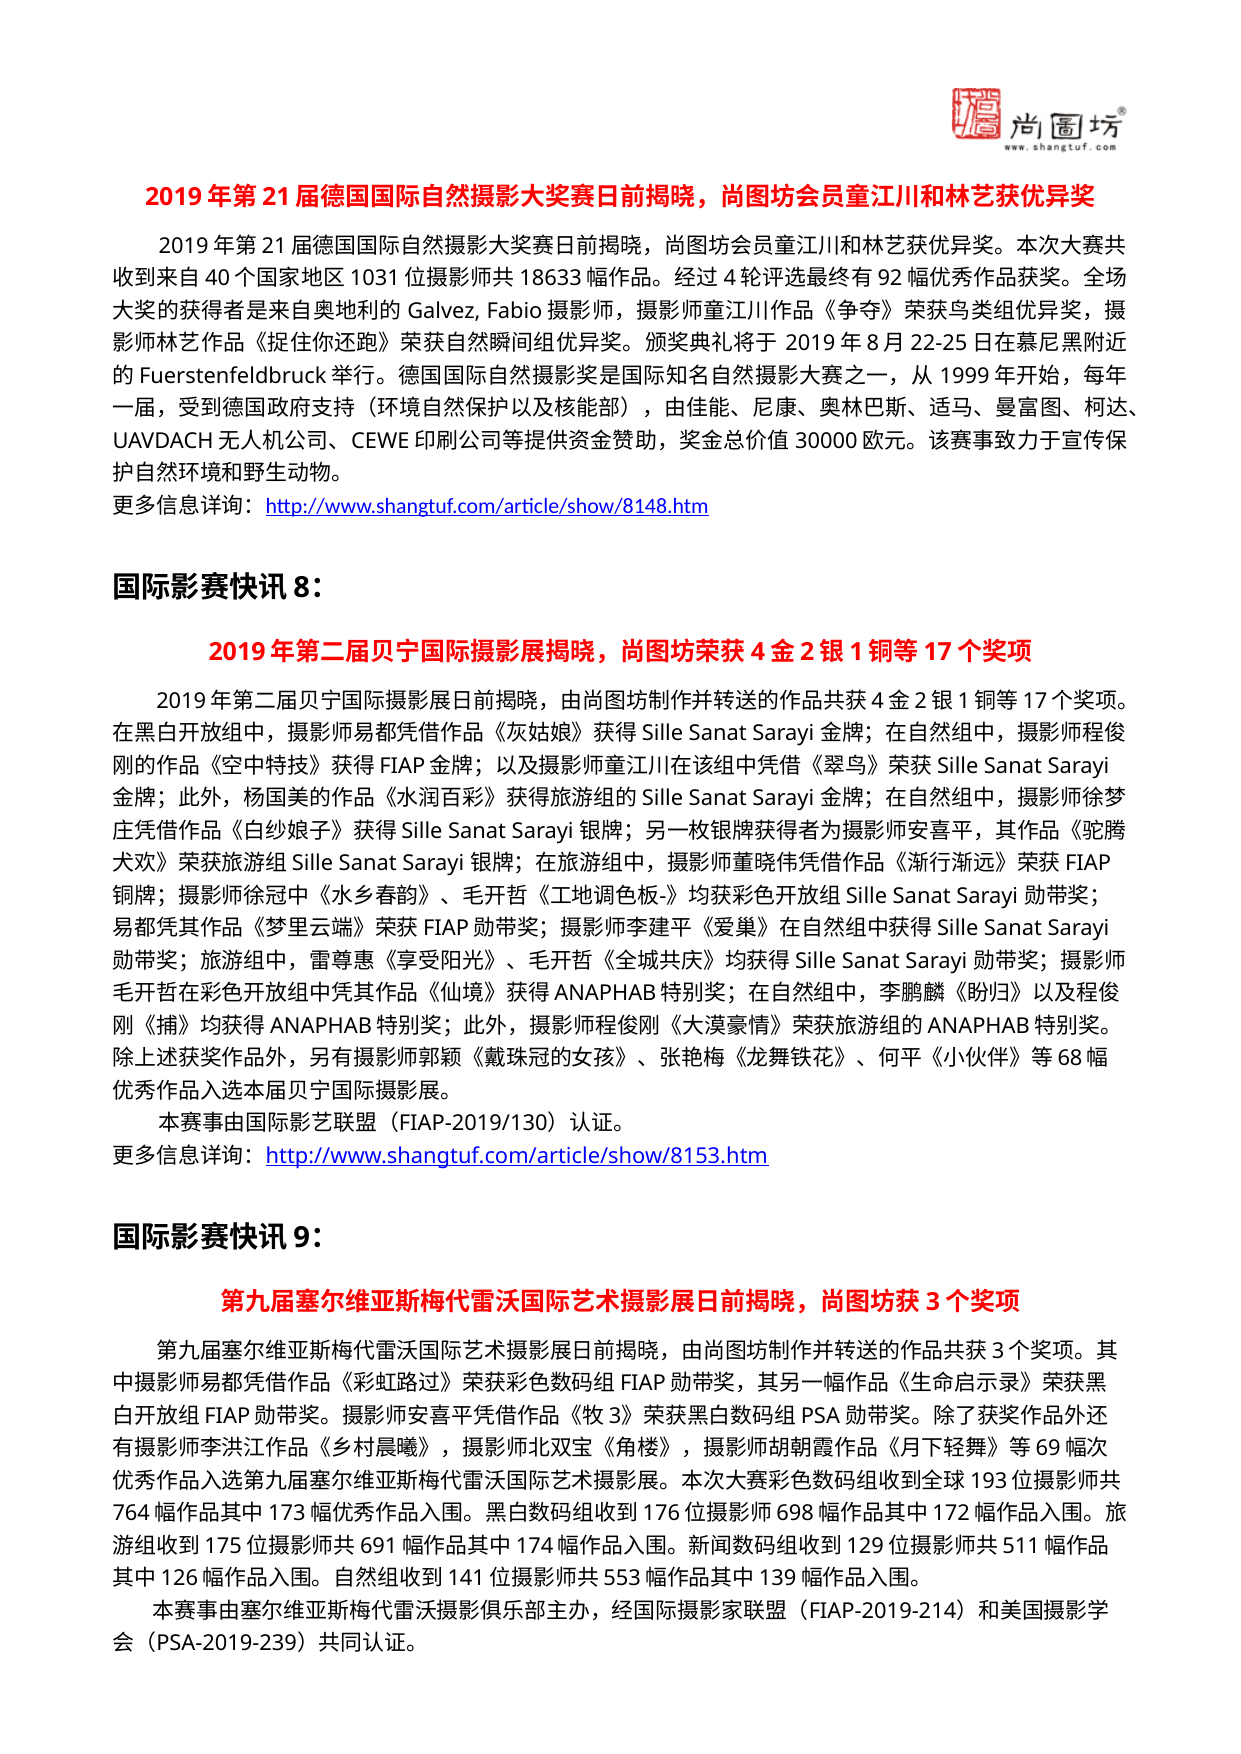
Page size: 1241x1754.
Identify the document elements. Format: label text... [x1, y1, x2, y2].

text 2019年第二届贝宁国际摄影展日前揭晓，由尚图坊制作并转送的作品共获4金2银1铜等17个奖项。在黑白开放组中，摄影师易都凭借作品《灰姑娘》获得Sille Sanat Sarayi 金牌；在自然组中，摄影师程俊刚的作品《空中特技》获得FIAP金牌；以及摄影师童江川在该组中凭借《翠鸟》荣获Sille Sanat Sarayi 金牌；此外，杨国美的作品《水润百彩》获得旅游组的Sille Sanat Sarayi 金牌；在自然组中，摄影师徐梦庄凭借作品《白纱娘子》获得Sille Sanat Sarayi 银牌；另一枚银牌获得者为摄影师安喜平，其作品《驼腾犬欢》荣获旅游组Sille Sanat Sarayi 银牌；在旅游组中，摄影师董晓伟凭借作品《渐行渐远》荣获FIAP铜牌；摄影师徐冠中《水乡春韵》、毛开哲《工地调色板-》均获彩色开放组Sille Sanat Sarayi 勋带奖；易都凭其作品《梦里云端》荣获FIAP勋带奖；摄影师李建平《爱巢》在自然组中获得Sille Sanat Sarayi 勋带奖；旅游组中，雷尊惠《享受阳光》、毛开哲《全城共庆》均获得Sille Sanat Sarayi 勋带奖；摄影师毛开哲在彩色开放组中凭其作品《仙境》获得ANAPHAB特别奖；在自然组中，李鹏麟《盼归》以及程俊刚《捕》均获得ANAPHAB特别奖；此外，摄影师程俊刚《大漠豪情》荣获旅游组的ANAPHAB特别奖。除上述获奖作品外，另有摄影师郭颖《戴珠冠的女孩》、张艳梅《龙舞铁花》、何平《小伙伴》等68幅优秀作品入选本届贝宁国际摄影展。 [112, 682, 1128, 1105]
picture [951, 88, 1129, 155]
text 更多信息详询：http://www.shangtuf.com/article/show/8153.htm [112, 1137, 1128, 1170]
text 本赛事由塞尔维亚斯梅代雷沃摄影俱乐部主办，经国际摄影家联盟（FIAP-2019-214）和美国摄影学会（PSA-2019-239）共同认证。 [112, 1592, 1128, 1657]
text 2019年第21届德国国际自然摄影大奖赛日前揭晓，尚图坊会员童江川和林艺获优异奖 [112, 162, 1128, 227]
text 2019年第二届贝宁国际摄影展揭晓，尚图坊荣获4金2银1铜等17个奖项 [112, 617, 1128, 682]
text 第九届塞尔维亚斯梅代雷沃国际艺术摄影展日前揭晓，由尚图坊制作并转送的作品共获3个奖项。其中摄影师易都凭借作品《彩虹路过》荣获彩色数码组FIAP勋带奖，其另一幅作品《生命启示录》荣获黑白开放组FIAP勋带奖。摄影师安喜平凭借作品《牧3》荣获黑白数码组PSA 勋带奖。除了获奖作品外还有摄影师李洪江作品《乡村晨曦》，摄影师北双宝《角楼》，摄影师胡朝霞作品《月下轻舞》等69幅次优秀作品入选第九届塞尔维亚斯梅代雷沃国际艺术摄影展。本次大赛彩色数码组收到全球193位摄影师共764幅作品其中173幅优秀作品入围。黑白数码组收到176位摄影师698幅作品其中172幅作品入围。旅游组收到175位摄影师共691幅作品其中174幅作品入围。新闻数码组收到129位摄影师共511幅作品其中126幅作品入围。自然组收到141位摄影师共553幅作品其中139幅作品入围。 [112, 1332, 1128, 1592]
text 2019年第21届德国国际自然摄影大奖赛日前揭晓，尚图坊会员童江川和林艺获优异奖。本次大赛共收到来自40个国家地区1031位摄影师共18633幅作品。经过4轮评选最终有92幅优秀作品获奖。全场大奖的获得者是来自奥地利的Galvez, Fabio摄影师，摄影师童江川作品《争夺》荣获鸟类组优异奖，摄影师林艺作品《捉住你还跑》荣获自然瞬间组优异奖。颁奖典礼将于2019年8月22-25日在慕尼黑附近的Fuerstenfeldbruck举行。德国国际自然摄影奖是国际知名自然摄影大赛之一，从1999年开始，每年一届，受到德国政府支持（环境自然保护以及核能部），由佳能、尼康、奥林巴斯、适马、曼富图、柯达、UAVDACH无人机公司、CEWE印刷公司等提供资金赞助，奖金总价值30000欧元。该赛事致力于宣传保护自然环境和野生动物。 [112, 227, 1128, 487]
text 国际影赛快讯8： [112, 552, 1128, 617]
text 本赛事由国际影艺联盟（FIAP-2019/130）认证。 [112, 1105, 1128, 1137]
text 更多信息详询：http://www.shangtuf.com/article/show/8148.htm [112, 487, 1128, 520]
text 国际影赛快讯9： [112, 1202, 1128, 1267]
text 第九届塞尔维亚斯梅代雷沃国际艺术摄影展日前揭晓，尚图坊获3个奖项 [112, 1267, 1128, 1332]
